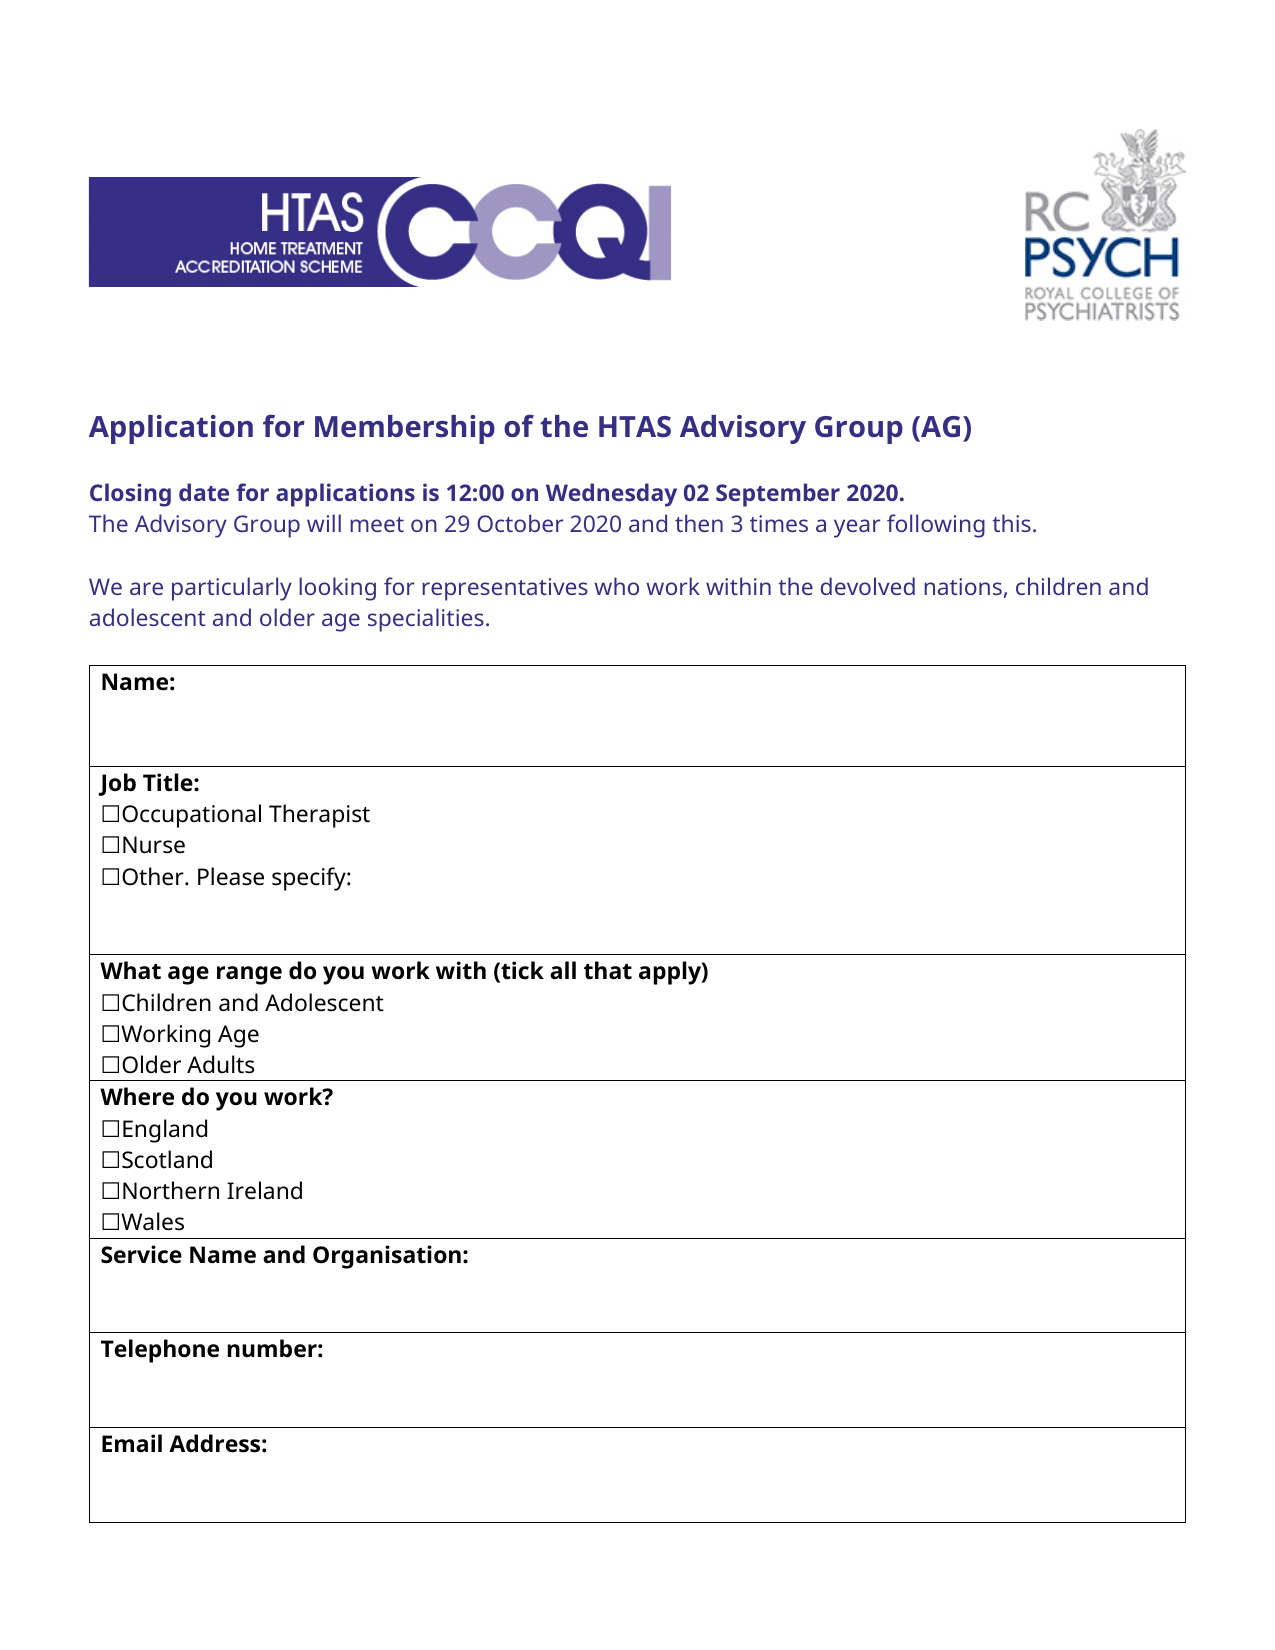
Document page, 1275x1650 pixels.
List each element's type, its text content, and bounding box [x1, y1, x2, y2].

picture [88, 177, 672, 287]
text Application for Membership of the HTAS Advisory Group (AG) [89, 406, 1186, 446]
table_cell Service Name and Organisation: [90, 1239, 1185, 1332]
text Closing date for applications is 12:00 on Wednesday 02 September 2020. [89, 477, 1186, 508]
picture [1025, 129, 1187, 321]
table_cell Job Title: Occupational Therapist Nurse Other. Please specify: [90, 767, 1185, 954]
table_cell What age range do you work with (tick all that apply) Children and Adolescent Working Age Older Adults [90, 955, 1185, 1080]
table_header Name: [90, 666, 1185, 766]
table_cell Telephone number: [90, 1333, 1185, 1427]
text The Advisory Group will meet on 29 October 2020 and then 3 times a year following this. [89, 508, 1186, 539]
text We are particularly looking for representatives who work within the devolved nations, children and adolescent and older age specialities. [89, 571, 1186, 633]
table_cell Where do you work? England Scotland Northern Ireland Wales [90, 1081, 1185, 1237]
table_cell Email Address: [90, 1428, 1185, 1522]
